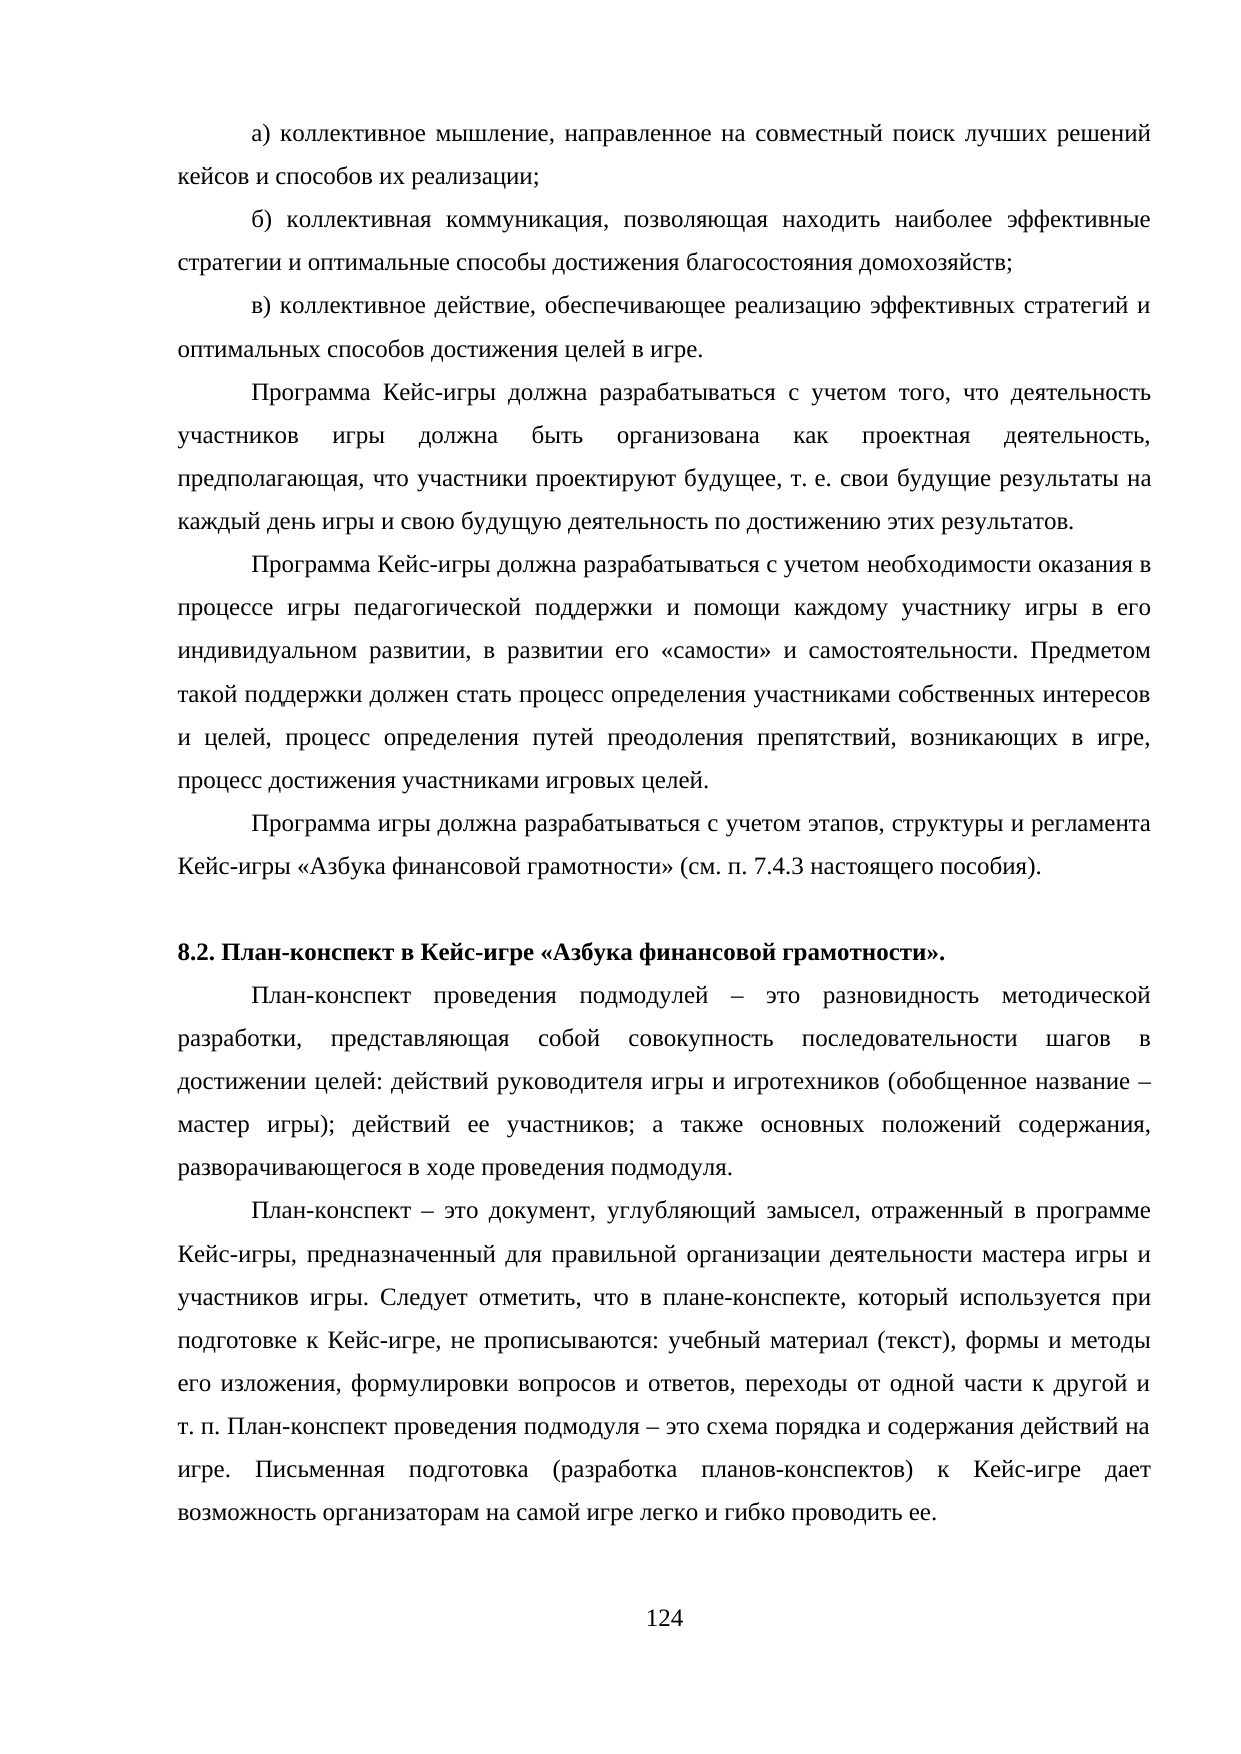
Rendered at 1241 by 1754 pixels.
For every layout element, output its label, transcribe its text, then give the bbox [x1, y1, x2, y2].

text б) коллективная коммуникация, позволяющая находить наиболее эффективные стратегии и оптимальные способы достижения благосостояния домохозяйств; [177, 204, 1152, 276]
text Программа Кейс-игры должна разрабатываться с учетом того, что деятельность участников игры должна быть организована как проектная деятельность, предполагающая, что участники проектируют будущее, т. е. свои будущие результаты на каждый день игры и свою будущую деятельность по достижению этих результатов. [177, 377, 1152, 535]
text в) коллективное действие, обеспечивающее реализацию эффективных стратегий и оптимальных способов достижения целей в игре. [177, 291, 1152, 362]
text а) коллективное мышление, направленное на совместный поиск лучших решений кейсов и способов их реализации; [177, 118, 1152, 190]
text Программа игры должна разрабатываться с учетом этапов, структуры и регламента Кейс-игры «Азбука финансовой грамотности» (см. п. 7.4.3 настоящего пособия). [177, 808, 1152, 880]
text 8.2. План-конспект в Кейс-игре «Азбука финансовой грамотности». [177, 937, 1152, 966]
text План-конспект – это документ, углубляющий замысел, отраженный в программе Кейс-игры, предназначенный для правильной организации деятельности мастера игры и участников игры. Следует отметить, что в плане-конспекте, который используется при подготовке к Кейс-игре, не прописываются: учебный материал (текст), формы и методы его изложения, формулировки вопросов и ответов, переходы от одной части к другой и т. п. План-конспект проведения подмодуля – это схема порядка и содержания действий на игре. Письменная подготовка (разработка планов-конспектов) к Кейс-игре дает возможность организаторам на самой игре легко и гибко проводить ее. [177, 1196, 1152, 1526]
text План-конспект проведения подмодулей – это разновидность методической разработки, представляющая собой совокупность последовательности шагов в достижении целей: действий руководителя игры и игротехников (обобщенное название – мастер игры); действий ее участников; а также основных положений содержания, разворачивающегося в ходе проведения подмодуля. [177, 980, 1152, 1181]
text Программа Кейс-игры должна разрабатываться с учетом необходимости оказания в процессе игры педагогической поддержки и помощи каждому участнику игры в его индивидуальном развитии, в развитии его «самости» и самостоятельности. Предметом такой поддержки должен стать процесс определения участниками собственных интересов и целей, процесс определения путей преодоления препятствий, возникающих в игре, процесс достижения участниками игровых целей. [177, 549, 1152, 794]
